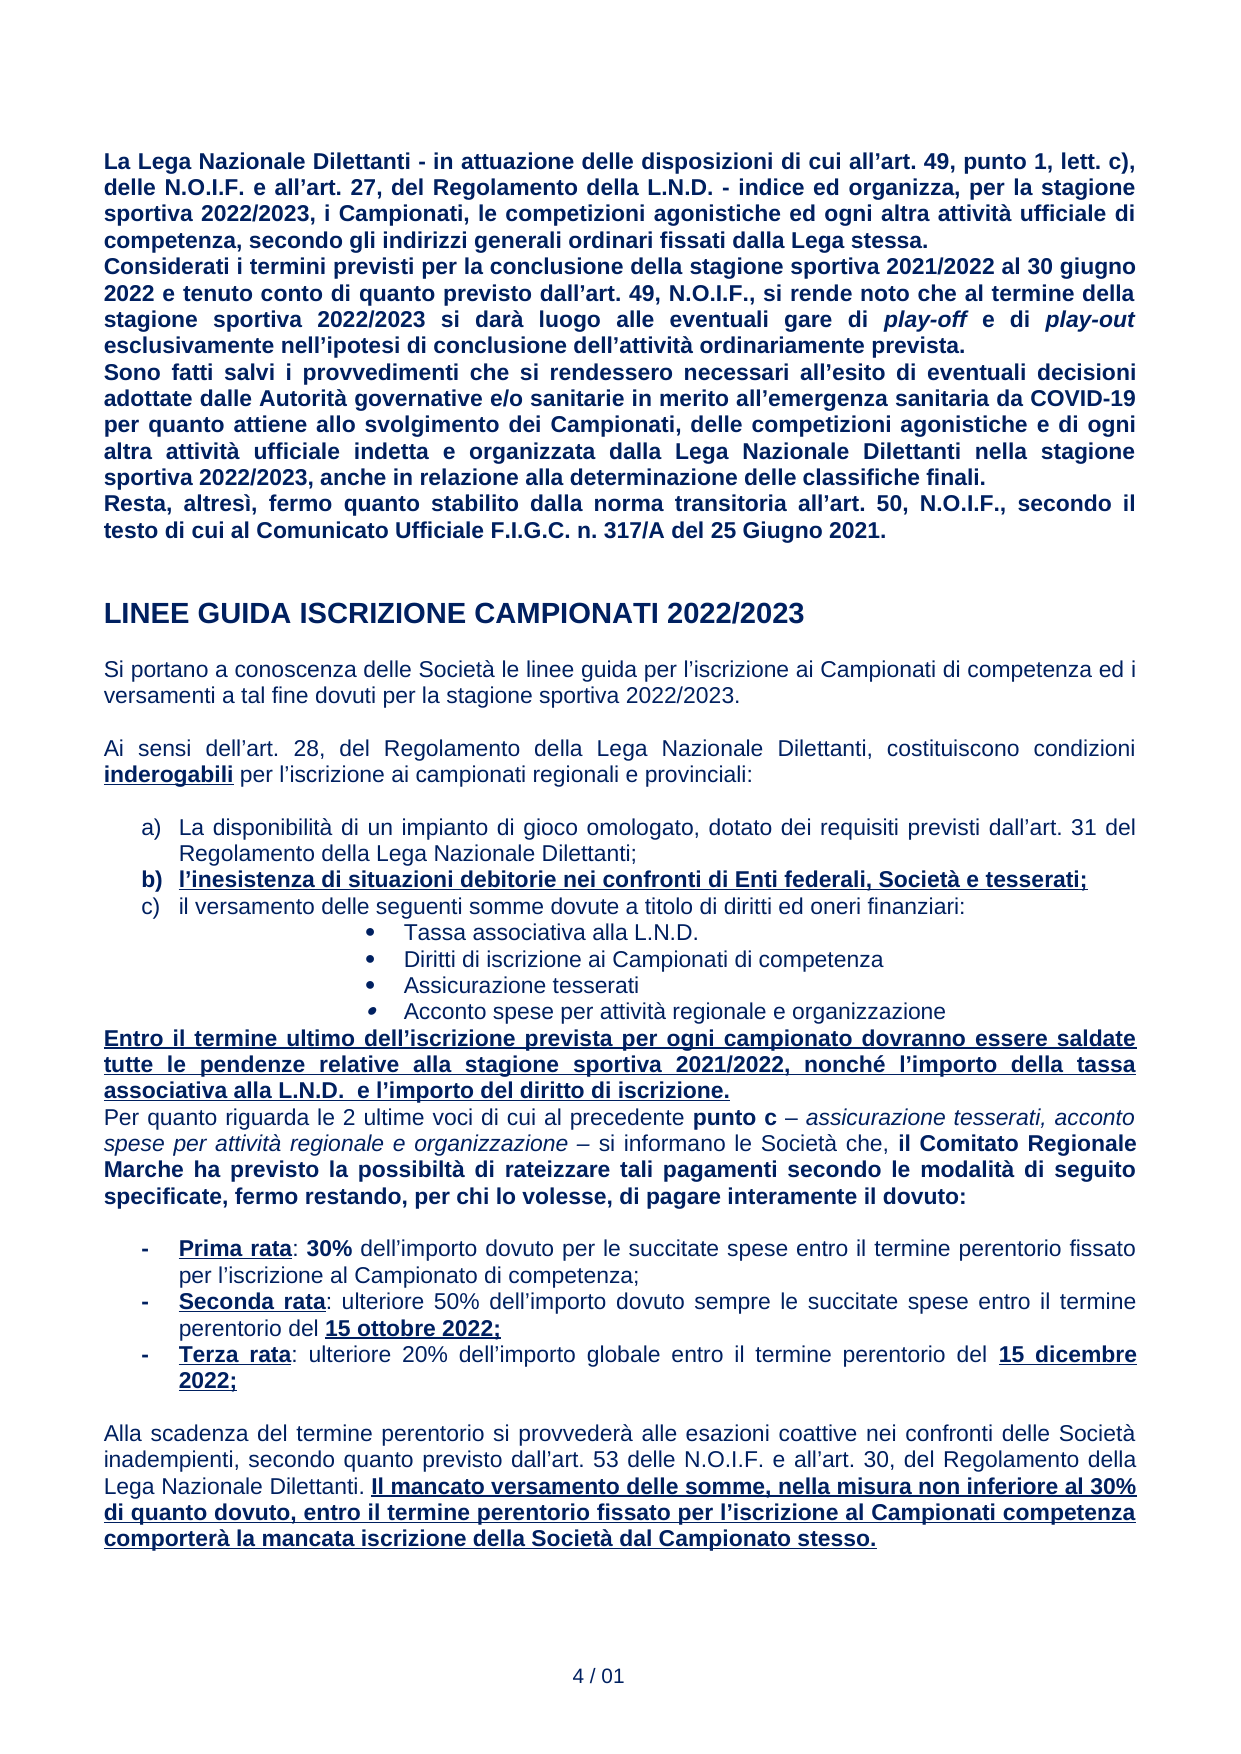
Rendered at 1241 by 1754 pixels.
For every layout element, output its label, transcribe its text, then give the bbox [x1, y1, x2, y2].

list l’inesistenza di situazioni debitorie nei confronti di Enti federali, Società e tesserati; [141, 866, 1137, 893]
list Acconto spese per attività regionale e organizzazione [366, 998, 1137, 1024]
text Entro il termine ultimo dell’iscrizione prevista per ogni campionato dovranno essere saldate tutte le pendenze relative alla stagione sportiva 2021/2022, nonché l’importo della tassa associativa alla L.N.D. e l’importo del diritto di iscrizione. [103, 1048, 1137, 1104]
list La disponibilità di un impianto di gioco omologato, dotato dei requisiti previsti dall’art. 31 del Regolamento della Lega Nazionale Dilettanti; [141, 814, 1137, 866]
text Si portano a conoscenza delle Società le linee guida per l’iscrizione ai Campionati di competenza ed i versamenti a tal fine dovuti per la stagione sportiva 2022/2023. [103, 656, 1137, 708]
text Alla scadenza del termine perentorio si provvederà alle esazioni coattive nei confronti delle Società inadempienti, secondo quanto previsto dall’art. 53 delle N.O.I.F. e all’art. 30, del Regolamento della Lega Nazionale Dilettanti. Il mancato versamento delle somme, nella misura non inferiore al 30% di quanto dovuto, entro il termine perentorio fissato per l’iscrizione al Campionati competenza comporterà la mancata iscrizione della Società dal Campionato stesso. [103, 1420, 1137, 1552]
list Seconda rata: ulteriore 50% dell’importo dovuto sempre le succitate spese entro il termine perentorio del 15 ottobre 2022; [141, 1288, 1137, 1341]
text Considerati i termini previsti per la conclusione della stagione sportiva 2021/2022 al 30 giugno 2022 e tenuto conto di quanto previsto dall’art. 49, N.O.I.F., si rende noto che al termine della stagione sportiva 2022/2023 si darà luogo alle eventuali gare di play-off e di play-out esclusivamente nell’ipotesi di conclusione dell’attività ordinariamente prevista. [103, 253, 1137, 358]
list Terza rata: ulteriore 20% dell’importo globale entro il termine perentorio del 15 dicembre 2022; [141, 1341, 1137, 1393]
text Resta, altresì, fermo quanto stabilito dalla norma transitoria all’art. 50, N.O.I.F., secondo il testo di cui al Comunicato Ufficiale F.I.G.C. n. 317/A del 25 Giugno 2021. [103, 490, 1137, 543]
text Per quanto riguarda le 2 ultime voci di cui al precedente punto c – assicurazione tesserati, acconto spese per attività regionale e organizzazione – si informano le Società che, il Comitato Regionale Marche ha previsto la possibiltà di rateizzare tali pagamenti secondo le modalità di seguito specificate, fermo restando, per chi lo volesse, di pagare interamente il dovuto: [103, 1104, 1137, 1209]
text Ai sensi dell’art. 28, del Regolamento della Lega Nazionale Dilettanti, costituiscono condizioni inderogabili per l’iscrizione ai campionati regionali e provinciali: [103, 735, 1137, 787]
list Prima rata: 30% dell’importo dovuto per le succitate spese entro il termine perentorio fissato per l’iscrizione al Campionato di competenza; [141, 1235, 1137, 1288]
list Tassa associativa alla L.N.D. [366, 919, 1137, 946]
list Diritti di iscrizione ai Campionati di competenza [366, 946, 1137, 972]
text Entro il termine ultimo dell’iscrizione prevista per ogni campionato dovranno essere saldate tutte le pendenze relative alla stagione sportiva 2021/2022, nonché l’importo della tassa associativa alla L.N.D. e l’importo del diritto di iscrizione. [103, 1024, 1137, 1047]
list Assicurazione tesserati [366, 972, 1137, 998]
text La Lega Nazionale Dilettanti - in attuazione delle disposizioni di cui all’art. 49, punto 1, lett. c), delle N.O.I.F. e all’art. 27, del Regolamento della L.N.D. - indice ed organizza, per la stagione sportiva 2022/2023, i Campionati, le competizioni agonistiche ed ogni altra attività ufficiale di competenza, secondo gli indirizzi generali ordinari fissati dalla Lega stessa. [103, 148, 1137, 253]
text LINEE GUIDA ISCRIZIONE CAMPIONATI 2022/2023 [103, 596, 1137, 629]
list il versamento delle seguenti somme dovute a titolo di diritti ed oneri finanziari: [141, 893, 1137, 919]
text Sono fatti salvi i provvedimenti che si rendessero necessari all’esito di eventuali decisioni adottate dalle Autorità governative e/o sanitarie in merito all’emergenza sanitaria da COVID-19 per quanto attiene allo svolgimento dei Campionati, delle competizioni agonistiche e di ogni altra attività ufficiale indetta e organizzata dalla Lega Nazionale Dilettanti nella stagione sportiva 2022/2023, anche in relazione alla determinazione delle classifiche finali. [103, 358, 1137, 490]
